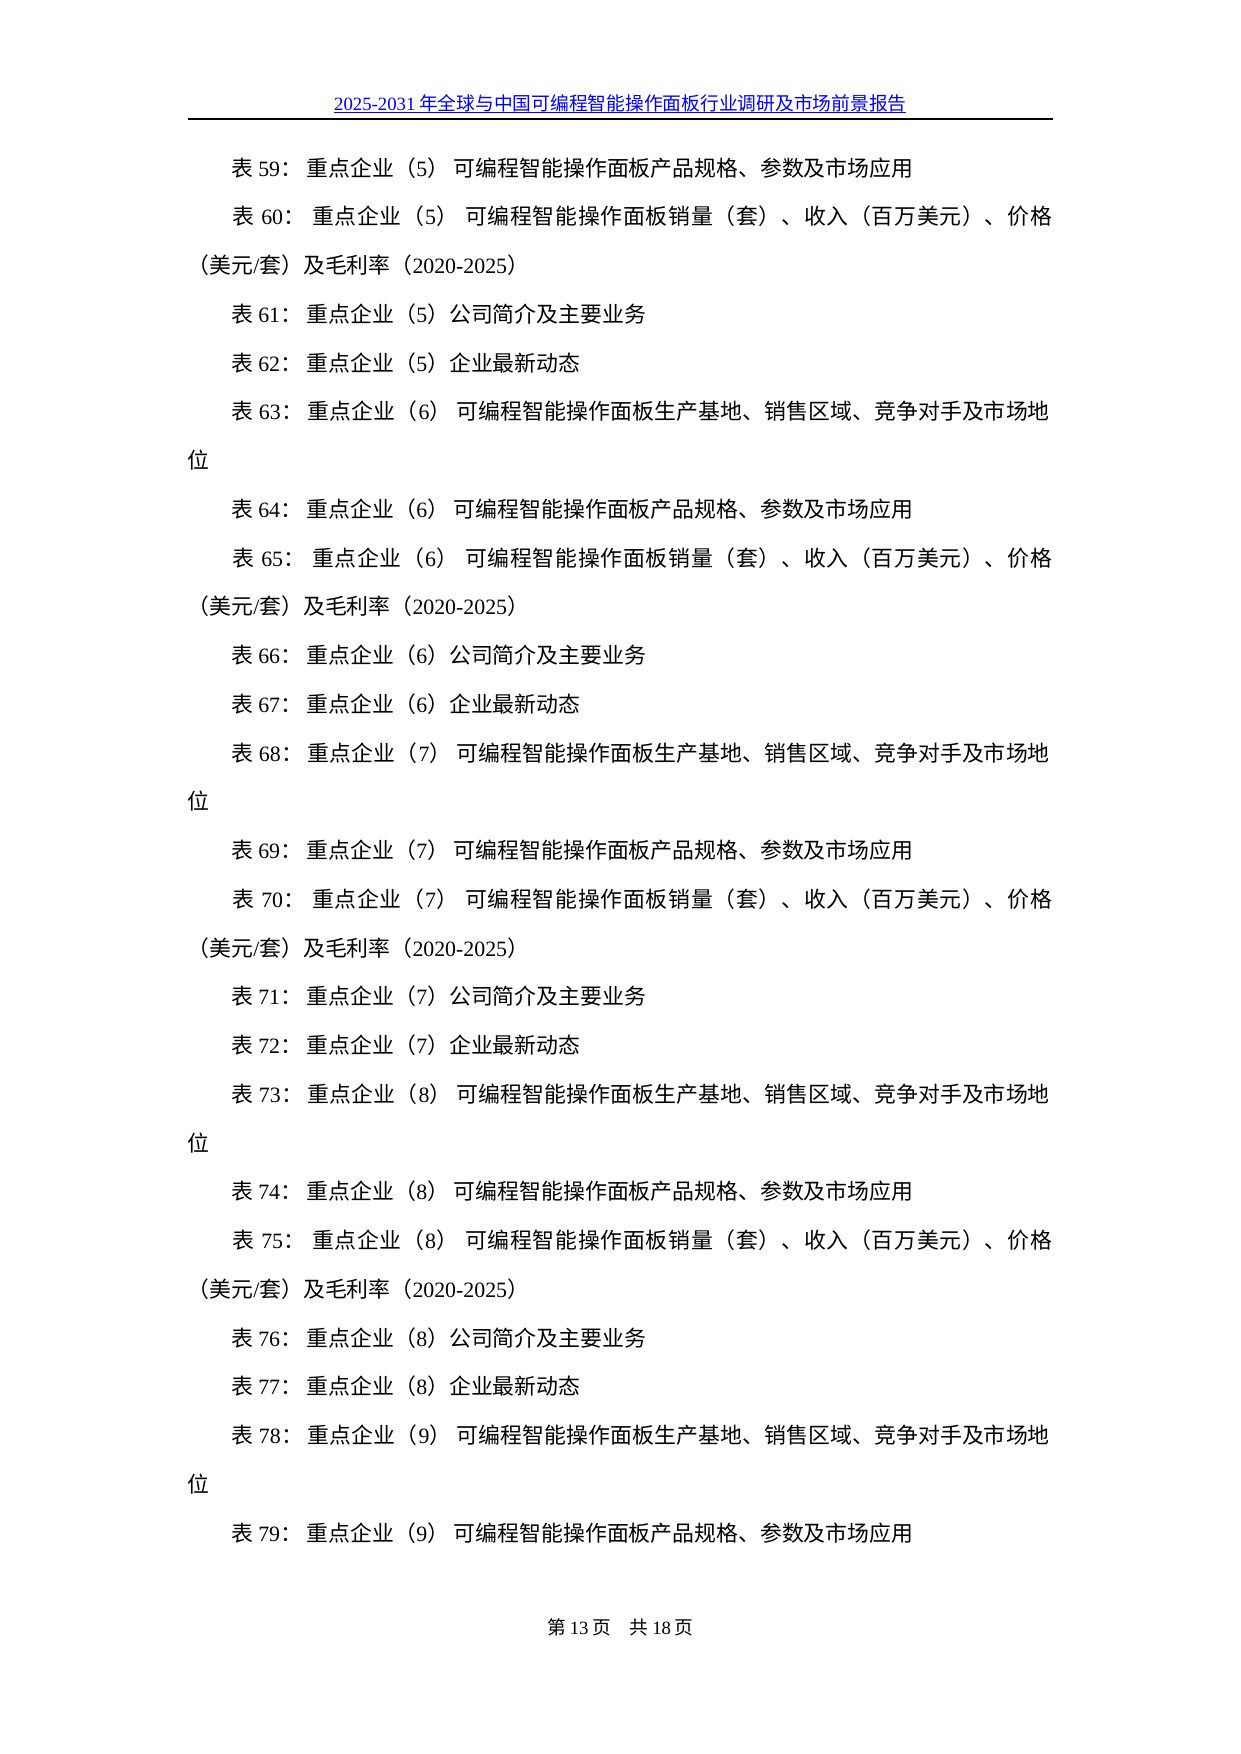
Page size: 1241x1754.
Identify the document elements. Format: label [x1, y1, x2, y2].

text [187, 150, 1053, 1548]
